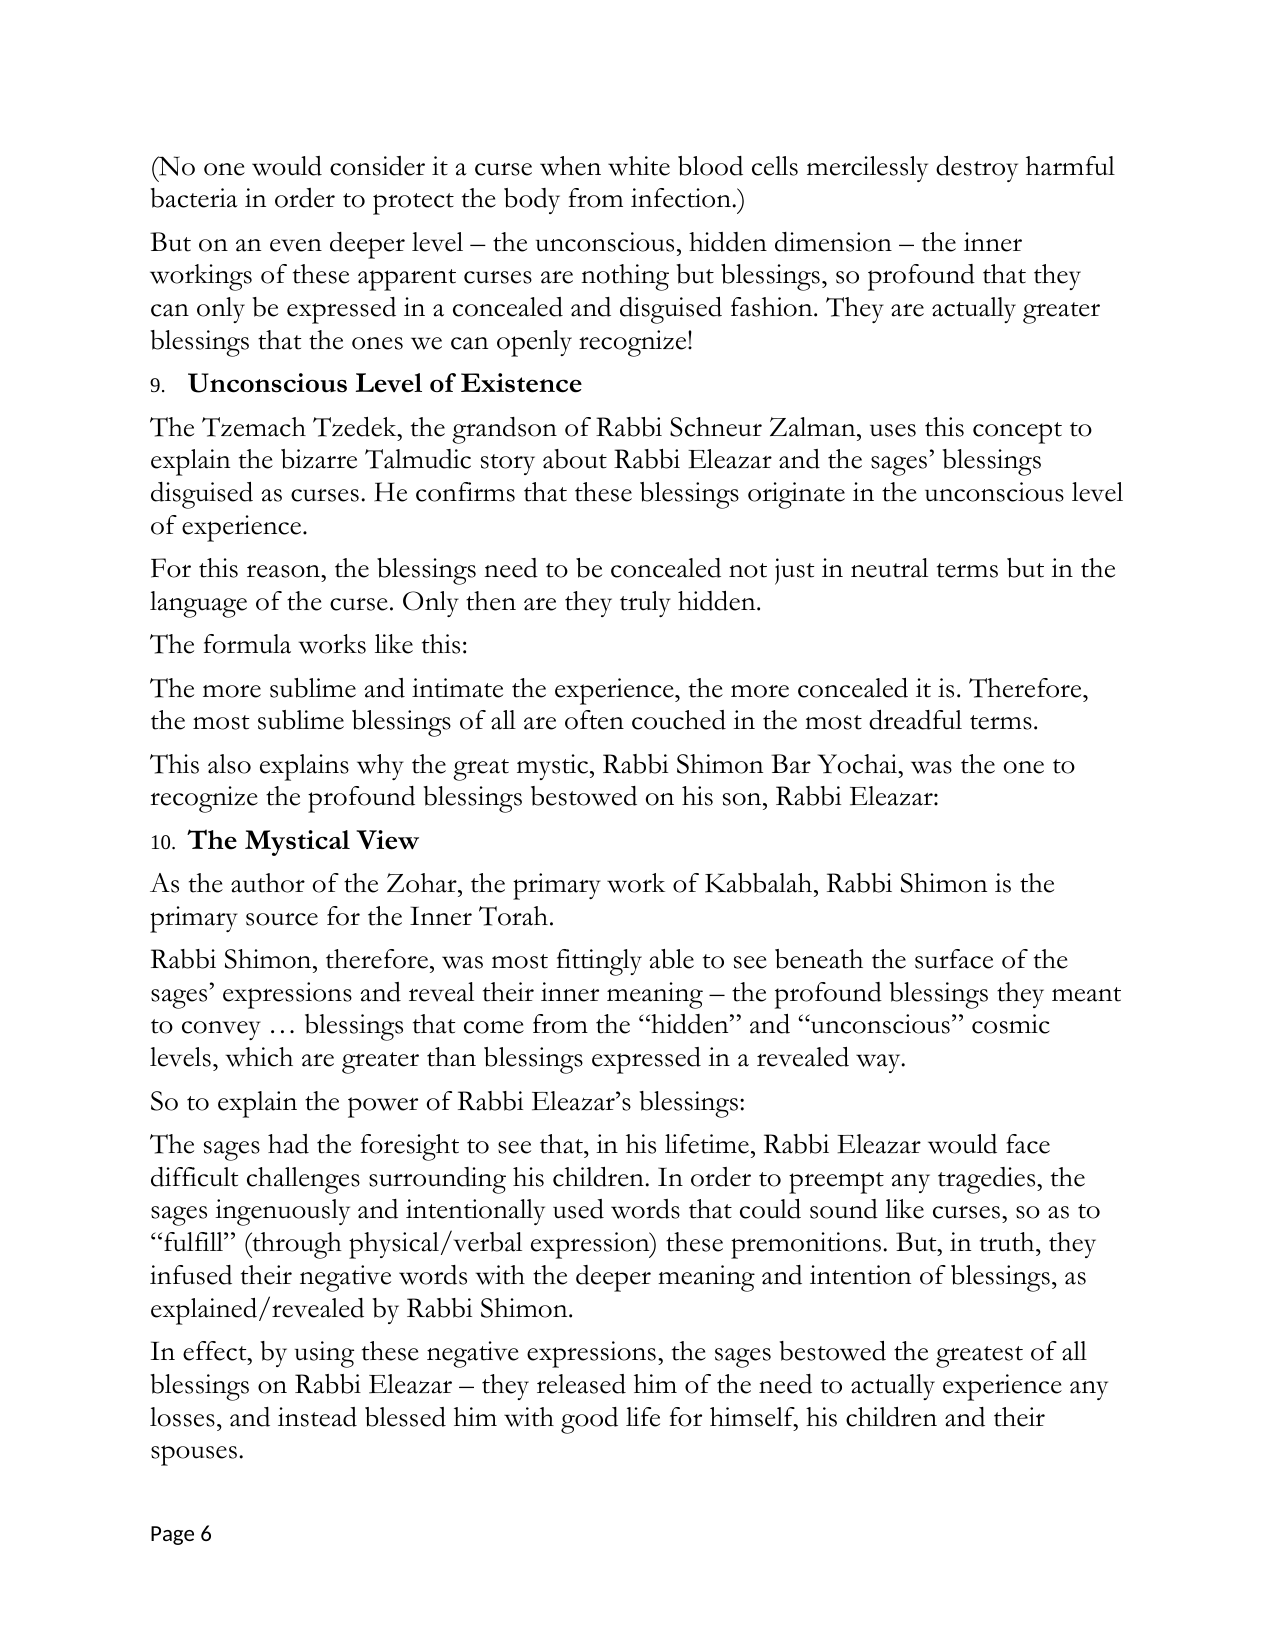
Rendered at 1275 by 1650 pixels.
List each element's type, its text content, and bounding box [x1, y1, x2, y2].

text For this reason, the blessings need to be concealed not just in neutral terms but in the language of the curse. Only then are they truly hidden. [150, 553, 1125, 618]
list The Mystical View [150, 824, 1125, 857]
text The formula works like this: [150, 629, 1125, 661]
text So to explain the power of Rabbi Eleazar’s blessings: [150, 1085, 1125, 1118]
text This also explains why the great mystic, Rabbi Shimon Bar Yochai, was the one to recognize the profound blessings bestowed on his son, Rabbi Eleazar: [150, 748, 1125, 813]
text The Tzemach Tzedek, the grandson of Rabbi Schneur Zalman, uses this concept to explain the bizarre Talmudic story about Rabbi Eleazar and the sages’ blessings disguised as curses. He confirms that these blessings originate in the unconscious level of experience. [150, 411, 1125, 542]
text As the author of the Zohar, the primary work of Kabbalah, Rabbi Shimon is the primary source for the Inner Torah. [150, 867, 1125, 933]
text Rabbi Shimon, therefore, was most fittingly able to see beneath the surface of the sages’ expressions and reveal their inner meaning – the profound blessings they meant to convey … blessings that come from the “hidden” and “unconscious” cosmic levels, which are greater than blessings expressed in a revealed way. [150, 943, 1125, 1074]
text The sages had the foresight to see that, in his lifetime, Rabbi Eleazar would face difficult challenges surrounding his children. In order to preempt any tragedies, the sages ingenuously and intentionally used words that could sound like curses, so as to “fulfill” (through physical/verbal expression) these premonitions. But, in truth, they infused their negative words with the deeper meaning and intention of blessings, as explained/revealed by Rabbi Shimon. [150, 1128, 1125, 1325]
text But on an even deeper level – the unconscious, hidden dimension – the inner workings of these apparent curses are nothing but blessings, so profound that they can only be expressed in a concealed and disguised fashion. They are actually greater blessings that the ones we can openly recognize! [150, 226, 1125, 357]
text In effect, by using these negative expressions, the sages bestowed the greatest of all blessings on Rabbi Eleazar – they released him of the need to actually experience any losses, and instead blessed him with good life for himself, his children and their spouses. [150, 1335, 1125, 1467]
text The more sublime and intimate the experience, the more concealed it is. Therefore, the most sublime blessings of all are often couched in the most dreadful terms. [150, 672, 1125, 737]
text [150, 150, 1125, 216]
list Unconscious Level of Existence [150, 368, 1125, 401]
